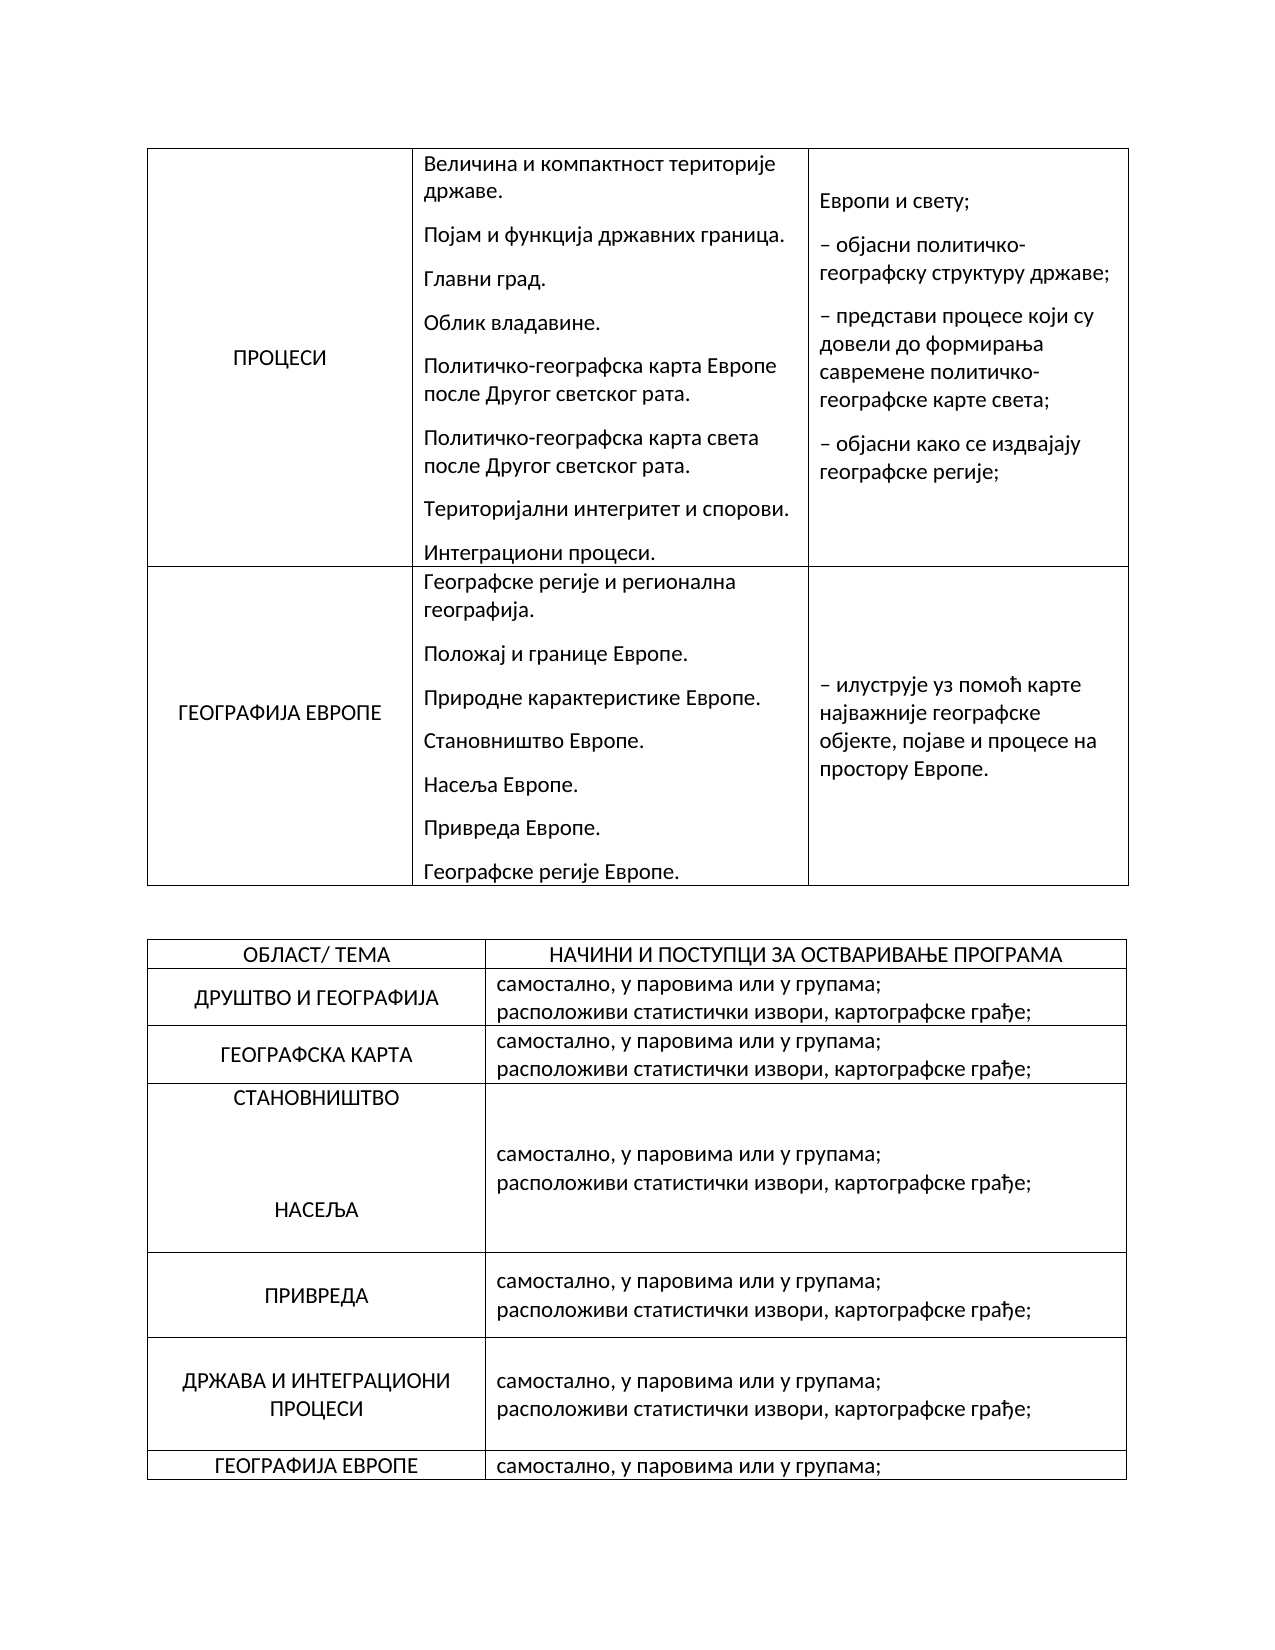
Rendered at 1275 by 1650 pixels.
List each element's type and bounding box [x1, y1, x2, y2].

table_cell [486, 969, 1126, 1025]
table_cell [413, 149, 808, 566]
table_cell [486, 1338, 1126, 1450]
table_header [148, 940, 485, 968]
table_cell [486, 1451, 1126, 1479]
table_cell [148, 149, 412, 566]
table_cell [809, 149, 1128, 566]
table_cell [486, 1026, 1126, 1082]
table_cell [148, 969, 485, 1025]
table_cell [148, 1451, 485, 1479]
table_cell [148, 1026, 485, 1082]
table_cell [413, 567, 808, 885]
table_cell [809, 567, 1128, 885]
table_cell [148, 1338, 485, 1450]
table_cell [486, 1253, 1126, 1337]
table_header [486, 940, 1126, 968]
table_cell [148, 567, 412, 885]
table_cell [148, 1253, 485, 1337]
table_cell [486, 1084, 1126, 1252]
table_cell [148, 1084, 485, 1252]
